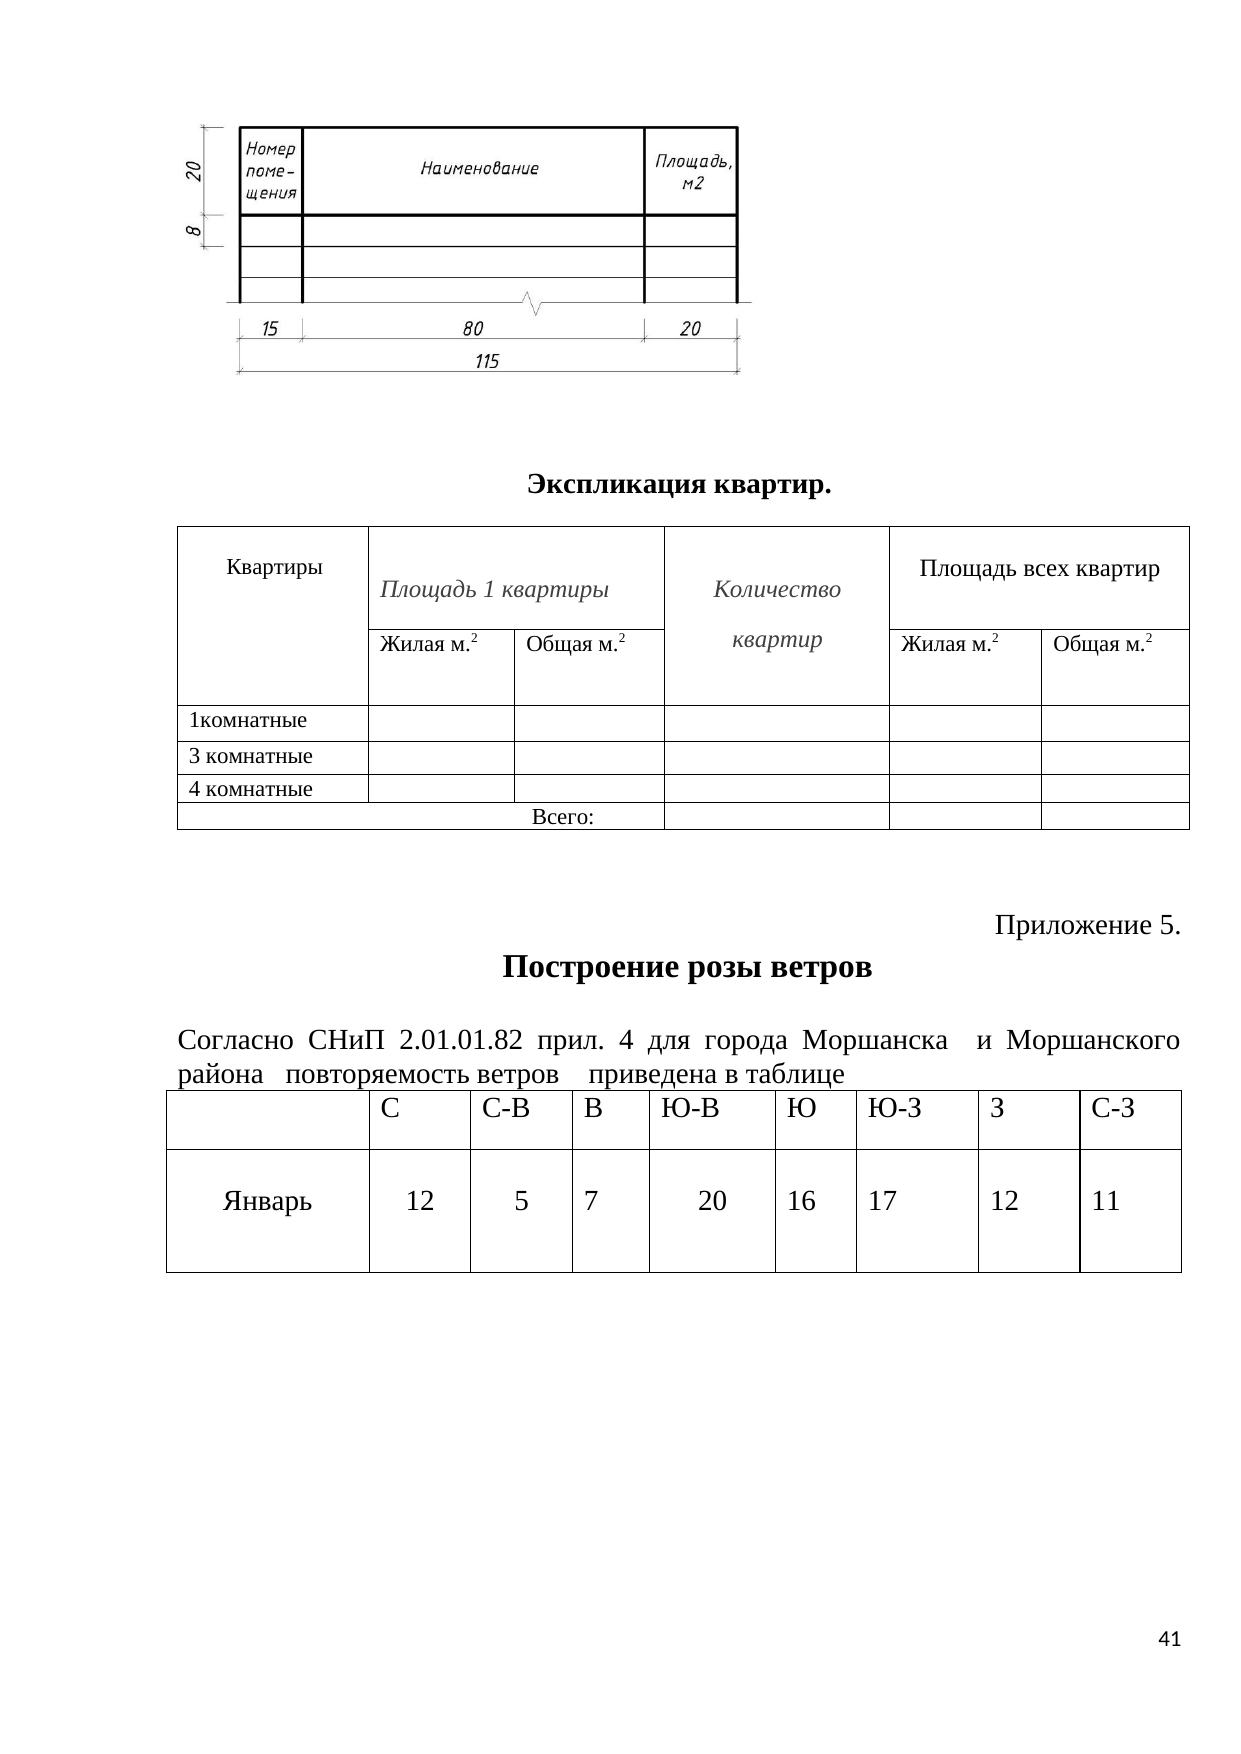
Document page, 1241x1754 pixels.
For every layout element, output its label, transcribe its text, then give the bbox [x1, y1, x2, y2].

table_header З [979, 1091, 1079, 1149]
table_cell 11 [1081, 1150, 1181, 1272]
table_cell [369, 706, 514, 741]
table_cell [665, 742, 889, 774]
table_cell [890, 742, 1041, 774]
table_header С-В [471, 1091, 572, 1149]
table_cell [1042, 742, 1189, 774]
table_cell [1042, 775, 1189, 802]
table_cell [890, 803, 1041, 829]
table_cell [890, 775, 1041, 802]
table_cell 3 комнатные [178, 742, 368, 774]
table_cell Жилая м.2 [369, 630, 514, 705]
table_cell Общая м.2 [515, 630, 664, 705]
text Приложение 5. [177, 907, 1181, 941]
table_cell 12 [979, 1150, 1079, 1272]
table_cell 16 [776, 1150, 856, 1272]
table_header С [370, 1091, 470, 1149]
text Построение розы ветров [177, 946, 1181, 984]
table_cell [1042, 706, 1189, 741]
table_cell [665, 775, 889, 802]
table_cell 4 комнатные [178, 775, 368, 802]
table_header Площадь 1 квартиры [369, 527, 664, 629]
table_header Ю-В [650, 1091, 775, 1149]
table_cell 17 [857, 1150, 978, 1272]
picture [177, 118, 764, 383]
text Экспликация квартир. [177, 467, 1181, 500]
text Согласно СНиП 2.01.01.82 прил. 4 для города Моршанска и Моршанского района повторяемость ветров приведена в таблице [177, 1022, 1181, 1089]
table_cell 1комнатные [178, 706, 368, 741]
table_header Площадь всех квартир [890, 527, 1189, 629]
table_cell [515, 706, 664, 741]
table_cell [515, 742, 664, 774]
table_cell [665, 803, 889, 829]
table_cell [890, 706, 1041, 741]
table_cell 7 [573, 1150, 649, 1272]
table_cell 5 [471, 1150, 572, 1272]
table_cell Общая м.2 [1042, 630, 1189, 705]
table_cell 12 [370, 1150, 470, 1272]
table_cell [665, 706, 889, 741]
table_header С-З [1081, 1091, 1181, 1149]
table_cell 20 [650, 1150, 775, 1272]
table_header Ю-З [857, 1091, 978, 1149]
table_cell [369, 742, 514, 774]
table_cell Жилая м.2 [890, 630, 1041, 705]
table_header [167, 1091, 369, 1149]
table_cell Январь [167, 1150, 369, 1272]
table_header Количество квартир [665, 527, 889, 705]
table_cell [1042, 803, 1189, 829]
table_cell [369, 775, 514, 802]
table_cell Всего: [178, 803, 664, 829]
table_header В [573, 1091, 649, 1149]
table_cell [515, 775, 664, 802]
table_header Ю [776, 1091, 856, 1149]
table_header Квартиры [178, 527, 368, 705]
